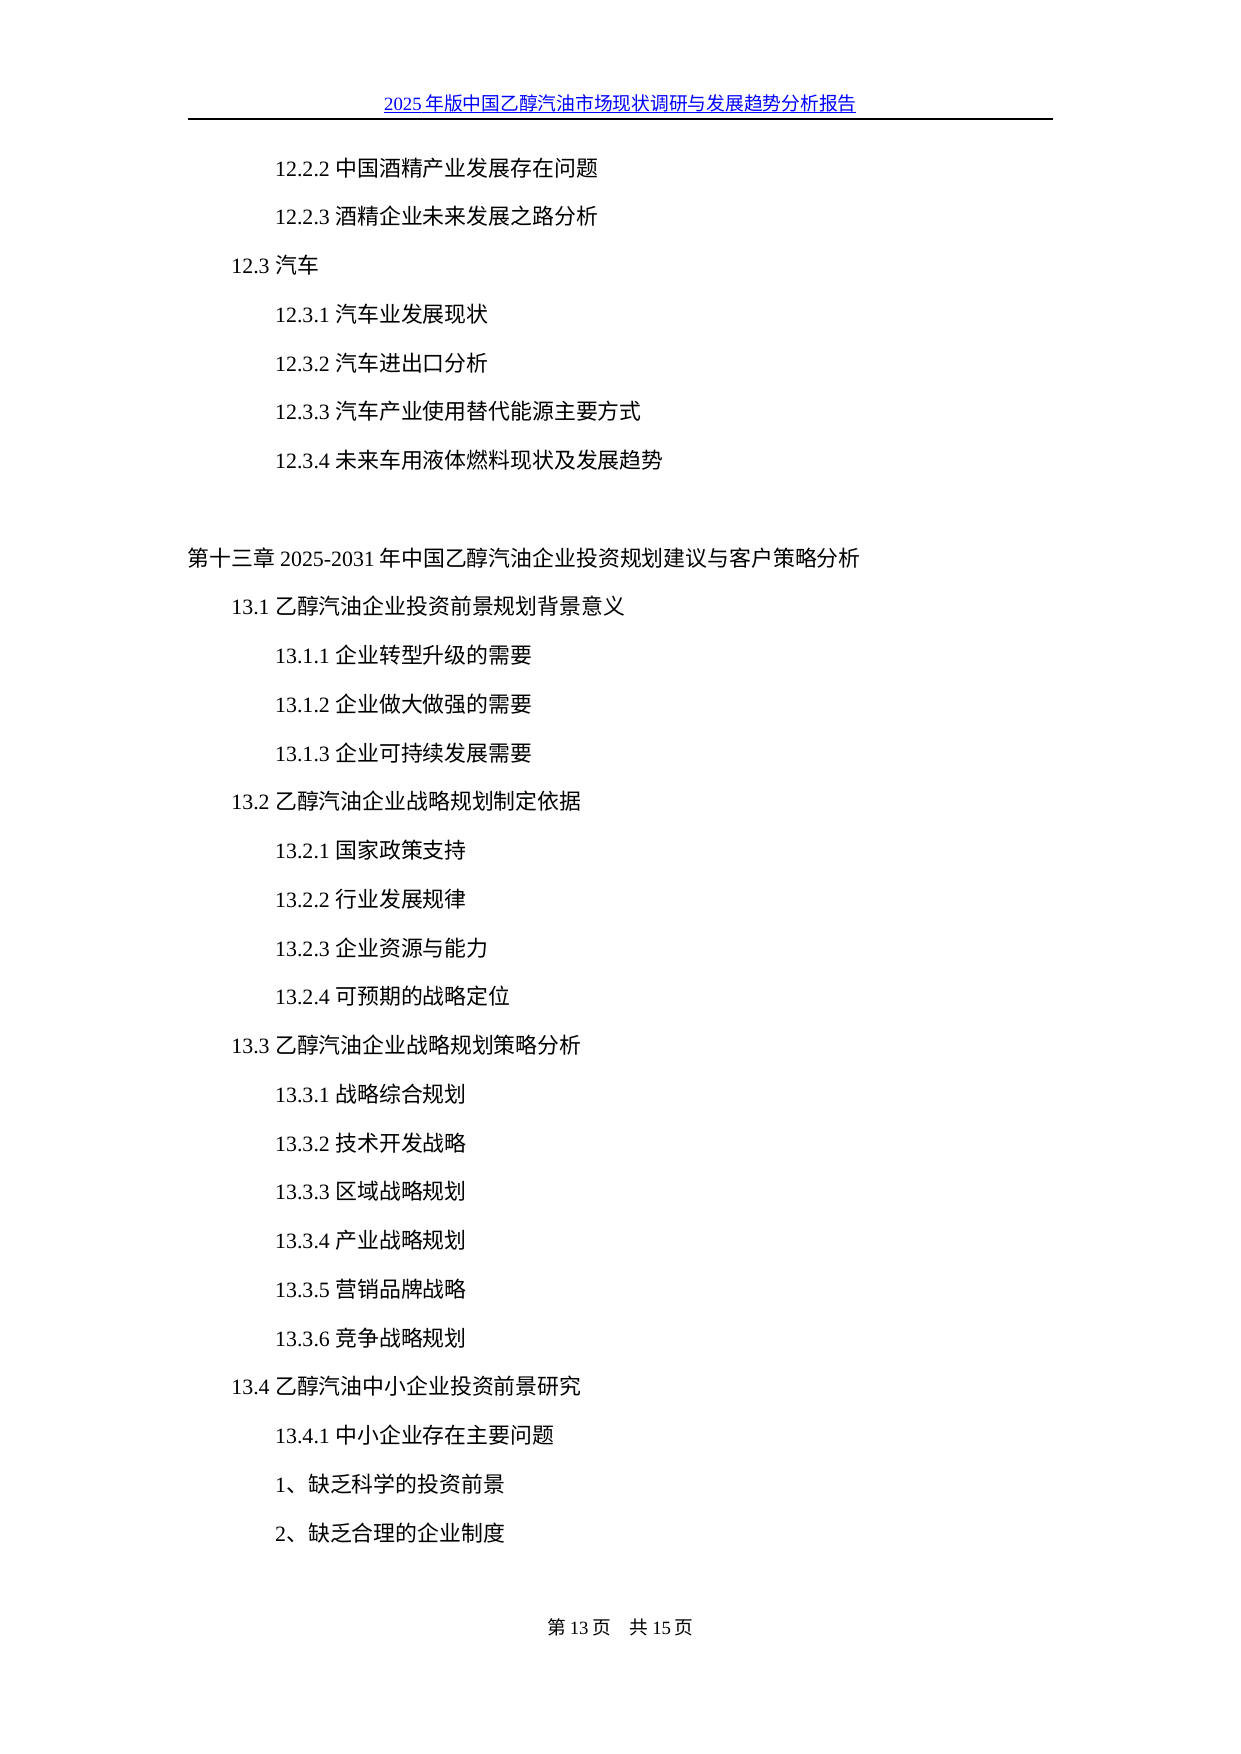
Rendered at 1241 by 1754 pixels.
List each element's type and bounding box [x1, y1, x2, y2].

text [187, 150, 1053, 1548]
